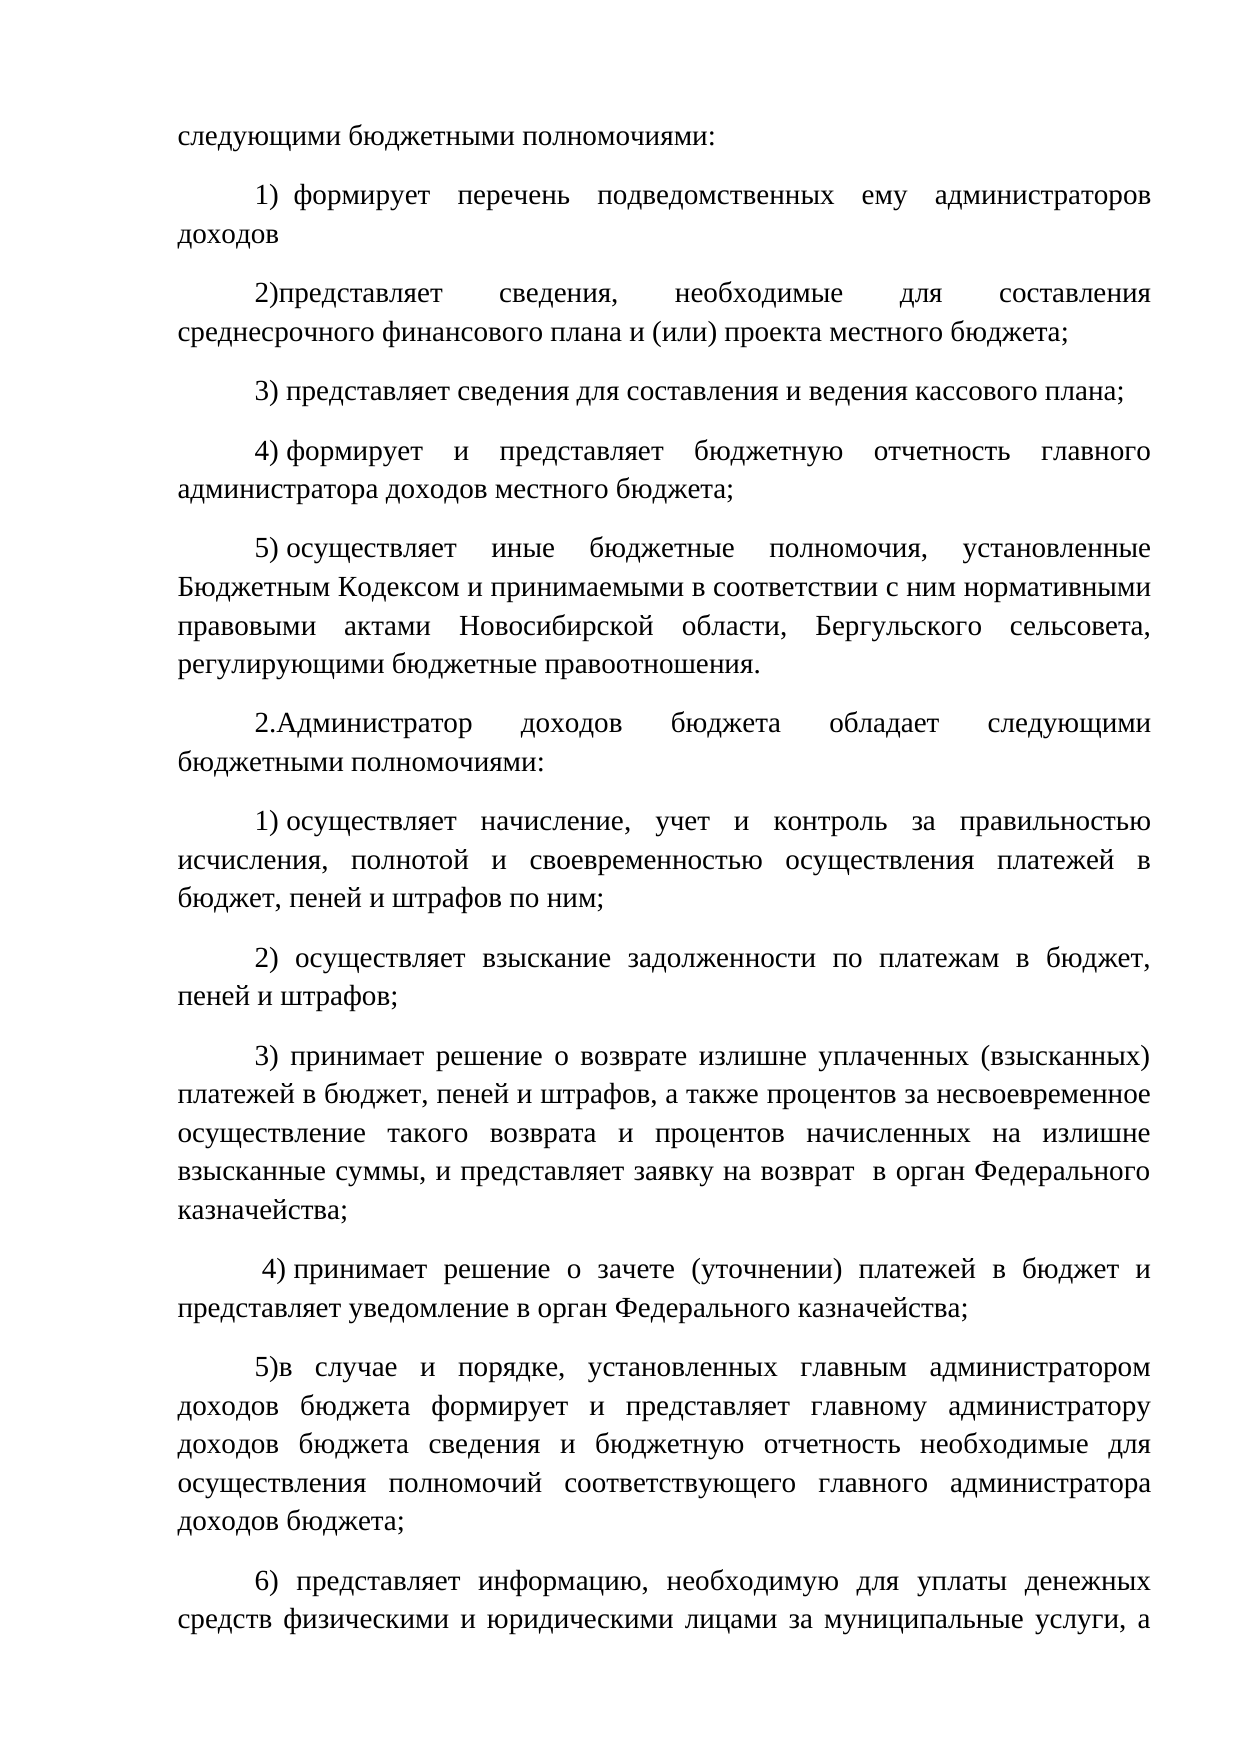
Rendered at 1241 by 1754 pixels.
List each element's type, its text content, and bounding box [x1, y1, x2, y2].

text 1) формирует перечень подведомственных ему администраторов доходов [177, 177, 1152, 249]
text 4) принимает решение о зачете (уточнении) платежей в бюджет и представляет уведомление в орган Федерального казначейства; [177, 1251, 1152, 1323]
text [177, 1563, 1152, 1635]
text 1) осуществляет начисление, учет и контроль за правильностью исчисления, полнотой и своевременностью осуществления платежей в бюджет, пеней и штрафов по ним; [177, 803, 1152, 914]
text 2) осуществляет взыскание задолженности по платежам в бюджет, пеней и штрафов; [177, 940, 1152, 1012]
text 5) осуществляет иные бюджетные полномочия, установленные Бюджетным Кодексом и принимаемыми в соответствии с ним нормативными правовыми актами Новосибирской области, Бергульского сельсовета, регулирующими бюджетные правоотношения. [177, 531, 1152, 680]
text 2)представляет сведения, необходимые для составления среднесрочного финансового плана и (или) проекта местного бюджета; [177, 275, 1152, 347]
text 3) представляет сведения для составления и ведения кассового плана; [177, 373, 1152, 407]
text 2.Администратор доходов бюджета обладает следующими бюджетными полномочиями: [177, 706, 1152, 778]
text 4) формирует и представляет бюджетную отчетность главного администратора доходов местного бюджета; [177, 433, 1152, 505]
text 5)в случае и порядке, установленных главным администратором доходов бюджета формирует и представляет главному администратору доходов бюджета сведения и бюджетную отчетность необходимые для осуществления полномочий соответствующего главного администратора доходов бюджета; [177, 1349, 1152, 1537]
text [177, 118, 1152, 152]
text 3) принимает решение о возврате излишне уплаченных (взысканных) платежей в бюджет, пеней и штрафов, а также процентов за несвоевременное осуществление такого возврата и процентов начисленных на излишне взысканные суммы, и представляет заявку на возврат в орган Федерального казначейства; [177, 1038, 1152, 1226]
